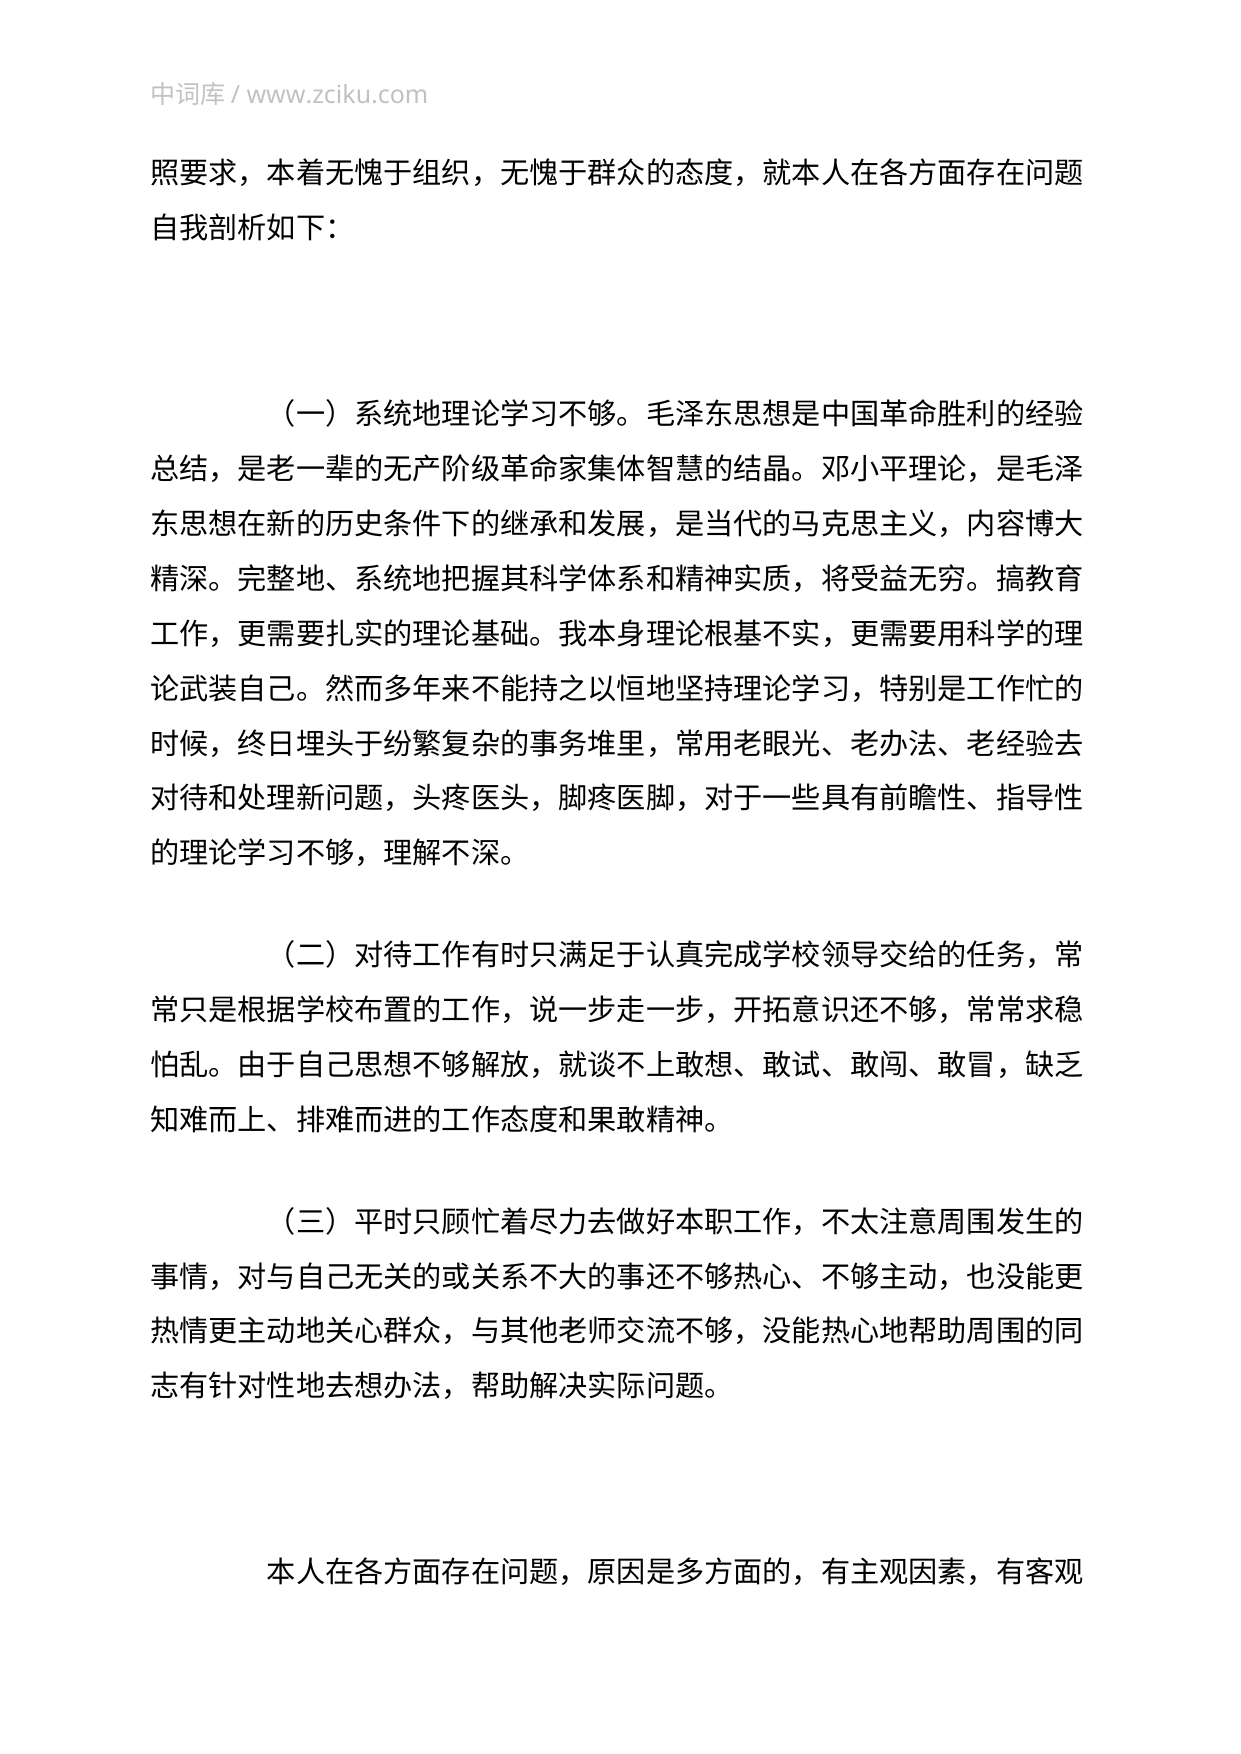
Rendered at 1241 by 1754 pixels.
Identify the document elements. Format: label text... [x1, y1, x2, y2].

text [150, 1549, 1090, 1591]
text （二）对待工作有时只满足于认真完成学校领导交给的任务，常常只是根据学校布置的工作，说一步走一步，开拓意识还不够，常常求稳怕乱。由于自己思想不够解放，就谈不上敢想、敢试、敢闯、敢冒，缺乏知难而上、排难而进的工作态度和果敢精神。 [150, 932, 1090, 1139]
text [150, 150, 1090, 247]
text （三）平时只顾忙着尽力去做好本职工作，不太注意周围发生的事情，对与自己无关的或关系不大的事还不够热心、不够主动，也没能更热情更主动地关心群众，与其他老师交流不够，没能热心地帮助周围的同志有针对性地去想办法，帮助解决实际问题。 [150, 1198, 1090, 1405]
text （一）系统地理论学习不够。毛泽东思想是中国革命胜利的经验总结，是老一辈的无产阶级革命家集体智慧的结晶。邓小平理论，是毛泽东思想在新的历史条件下的继承和发展，是当代的马克思主义，内容博大精深。完整地、系统地把握其科学体系和精神实质，将受益无穷。搞教育工作，更需要扎实的理论基础。我本身理论根基不实，更需要用科学的理论武装自己。然而多年来不能持之以恒地坚持理论学习，特别是工作忙的时候，终日埋头于纷繁复杂的事务堆里，常用老眼光、老办法、老经验去对待和处理新问题，头疼医头，脚疼医脚，对于一些具有前瞻性、指导性的理论学习不够，理解不深。 [150, 391, 1090, 872]
